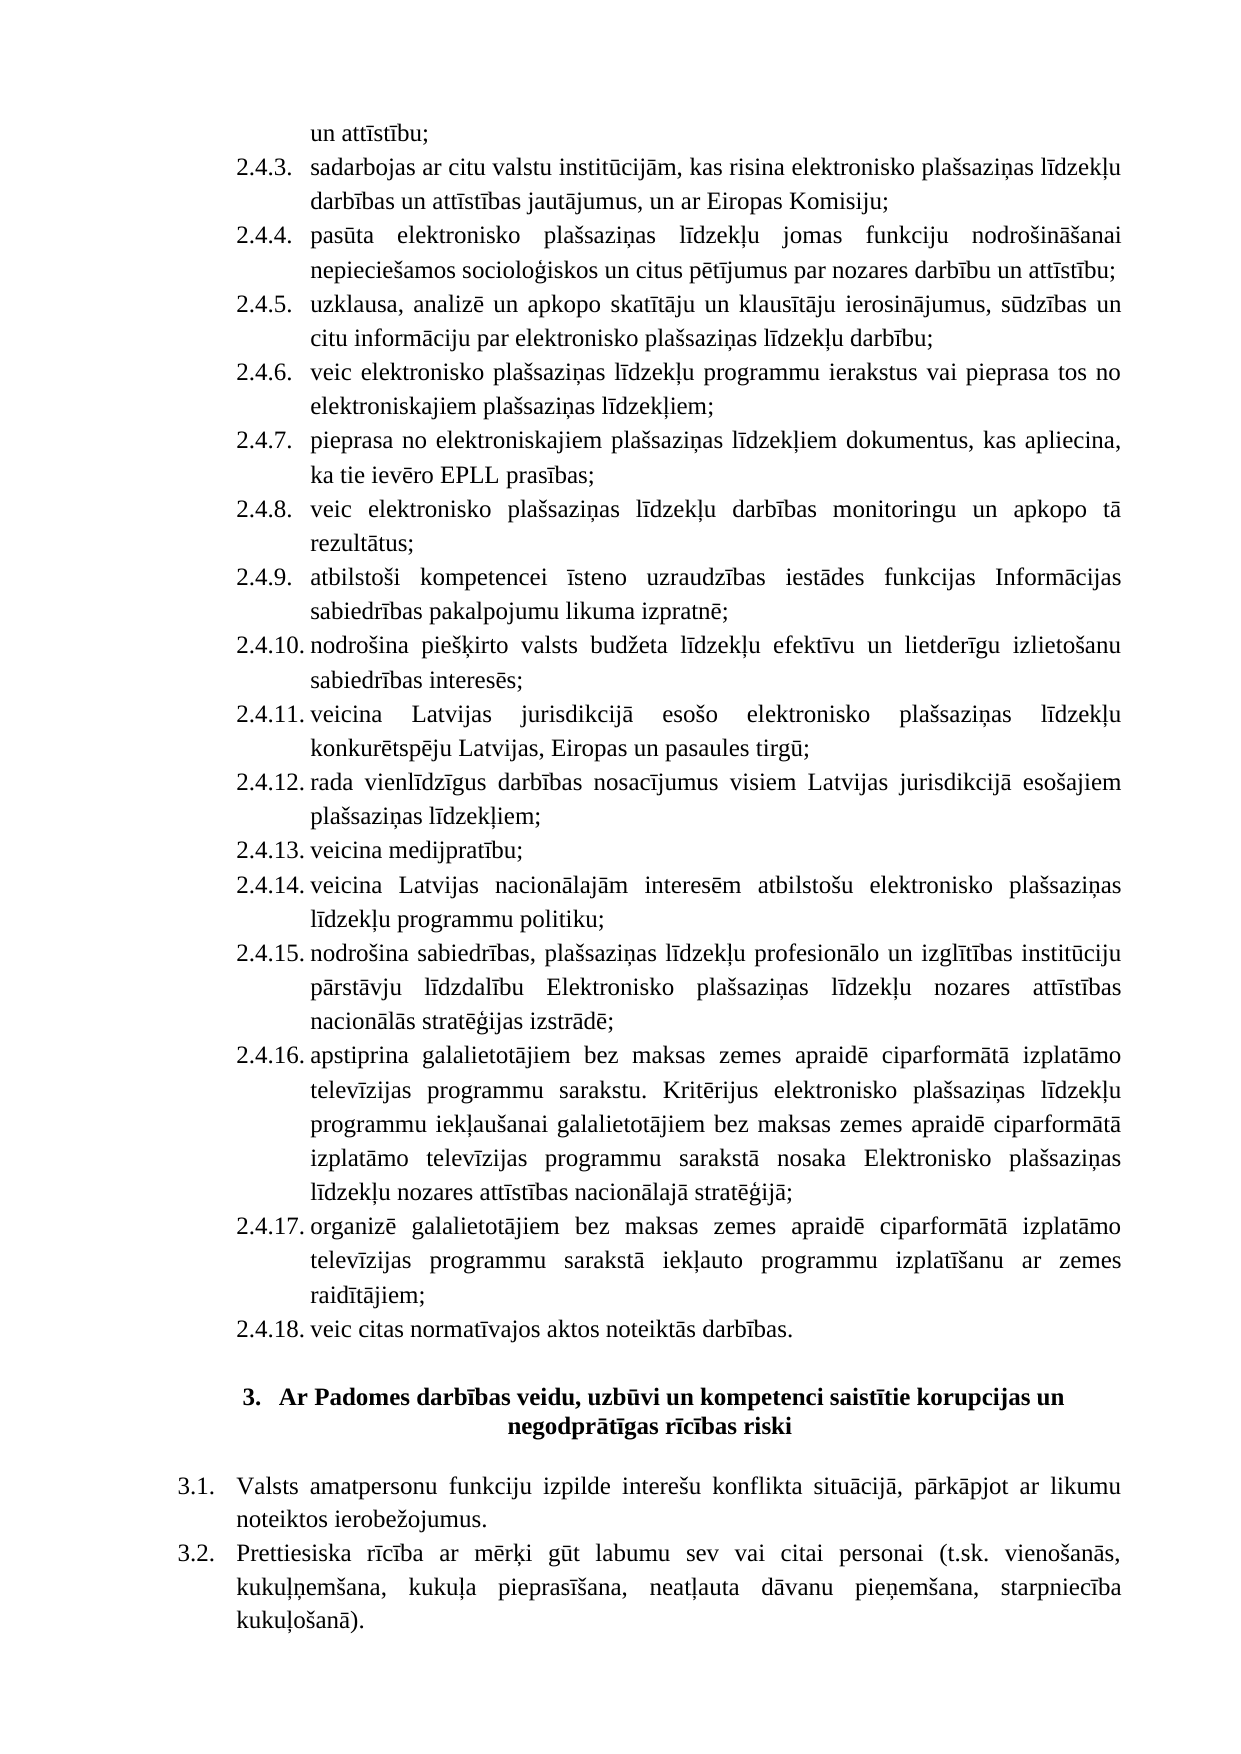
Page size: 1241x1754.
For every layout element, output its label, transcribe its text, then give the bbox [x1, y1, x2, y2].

list pieprasa no elektroniskajiem plašsaziņas līdzekļiem dokumentus, kas apliecina, ka tie ievēro EPLL prasības; [236, 426, 1122, 488]
list veic citas normatīvajos aktos noteiktās darbības. [236, 1314, 1122, 1343]
list veicina medijpratību; [236, 836, 1122, 864]
list Valsts amatpersonu funkciju izpilde interešu konflikta situācijā, pārkāpjot ar likumu noteiktos ierobežojumus. [177, 1471, 1122, 1533]
list uzklausa, analizē un apkopo skatītāju un klausītāju ierosinājumus, sūdzības un citu informāciju par elektronisko plašsaziņas līdzekļu darbību; [236, 289, 1122, 352]
list Ar Padomes darbības veidu, uzbūvi un kompetenci saistītie korupcijas un negodprātīgas rīcības riski [177, 1382, 1122, 1440]
list veic elektronisko plašsaziņas līdzekļu darbības monitoringu un apkopo tā rezultātus; [236, 494, 1122, 557]
list apstiprina galalietotājiem bez maksas zemes apraidē ciparformātā izplatāmo televīzijas programmu sarakstu. Kritērijus elektronisko plašsaziņas līdzekļu programmu iekļaušanai galalietotājiem bez maksas zemes apraidē ciparformātā izplatāmo televīzijas programmu sarakstā nosaka Elektronisko plašsaziņas līdzekļu nozares attīstības nacionālajā stratēģijā; [236, 1041, 1122, 1206]
list Prettiesiska rīcība ar mērķi gūt labumu sev vai citai personai (t.sk. vienošanās, kukuļņemšana, kukuļa pieprasīšana, neatļauta dāvanu pieņemšana, starpniecība kukuļošanā). [177, 1538, 1122, 1634]
list organizē galalietotājiem bez maksas zemes apraidē ciparformātā izplatāmo televīzijas programmu sarakstā iekļauto programmu izplatīšanu ar zemes raidītājiem; [236, 1211, 1122, 1308]
list veicina Latvijas jurisdikcijā esošo elektronisko plašsaziņas līdzekļu konkurētspēju Latvijas, Eiropas un pasaules tirgū; [236, 699, 1122, 762]
list pasūta elektronisko plašsaziņas līdzekļu jomas funkciju nodrošināšanai nepieciešamos socioloģiskos un citus pētījumus par nozares darbību un attīstību; [236, 221, 1122, 283]
list nodrošina piešķirto valsts budžeta līdzekļu efektīvu un lietderīgu izlietošanu sabiedrības interesēs; [236, 631, 1122, 693]
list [236, 118, 1122, 147]
list nodrošina sabiedrības, plašsaziņas līdzekļu profesionālo un izglītības institūciju pārstāvju līdzdalību Elektronisko plašsaziņas līdzekļu nozares attīstības nacionālās stratēģijas izstrādē; [236, 938, 1122, 1035]
list rada vienlīdzīgus darbības nosacījumus visiem Latvijas jurisdikcijā esošajiem plašsaziņas līdzekļiem; [236, 767, 1122, 830]
list veic elektronisko plašsaziņas līdzekļu programmu ierakstus vai pieprasa tos no elektroniskajiem plašsaziņas līdzekļiem; [236, 357, 1122, 420]
list veicina Latvijas nacionālajām interesēm atbilstošu elektronisko plašsaziņas līdzekļu programmu politiku; [236, 870, 1122, 933]
list atbilstoši kompetencei īsteno uzraudzības iestādes funkcijas Informācijas sabiedrības pakalpojumu likuma izpratnē; [236, 562, 1122, 625]
list sadarbojas ar citu valstu institūcijām, kas risina elektronisko plašsaziņas līdzekļu darbības un attīstības jautājumus, un ar Eiropas Komisiju; [236, 152, 1122, 215]
